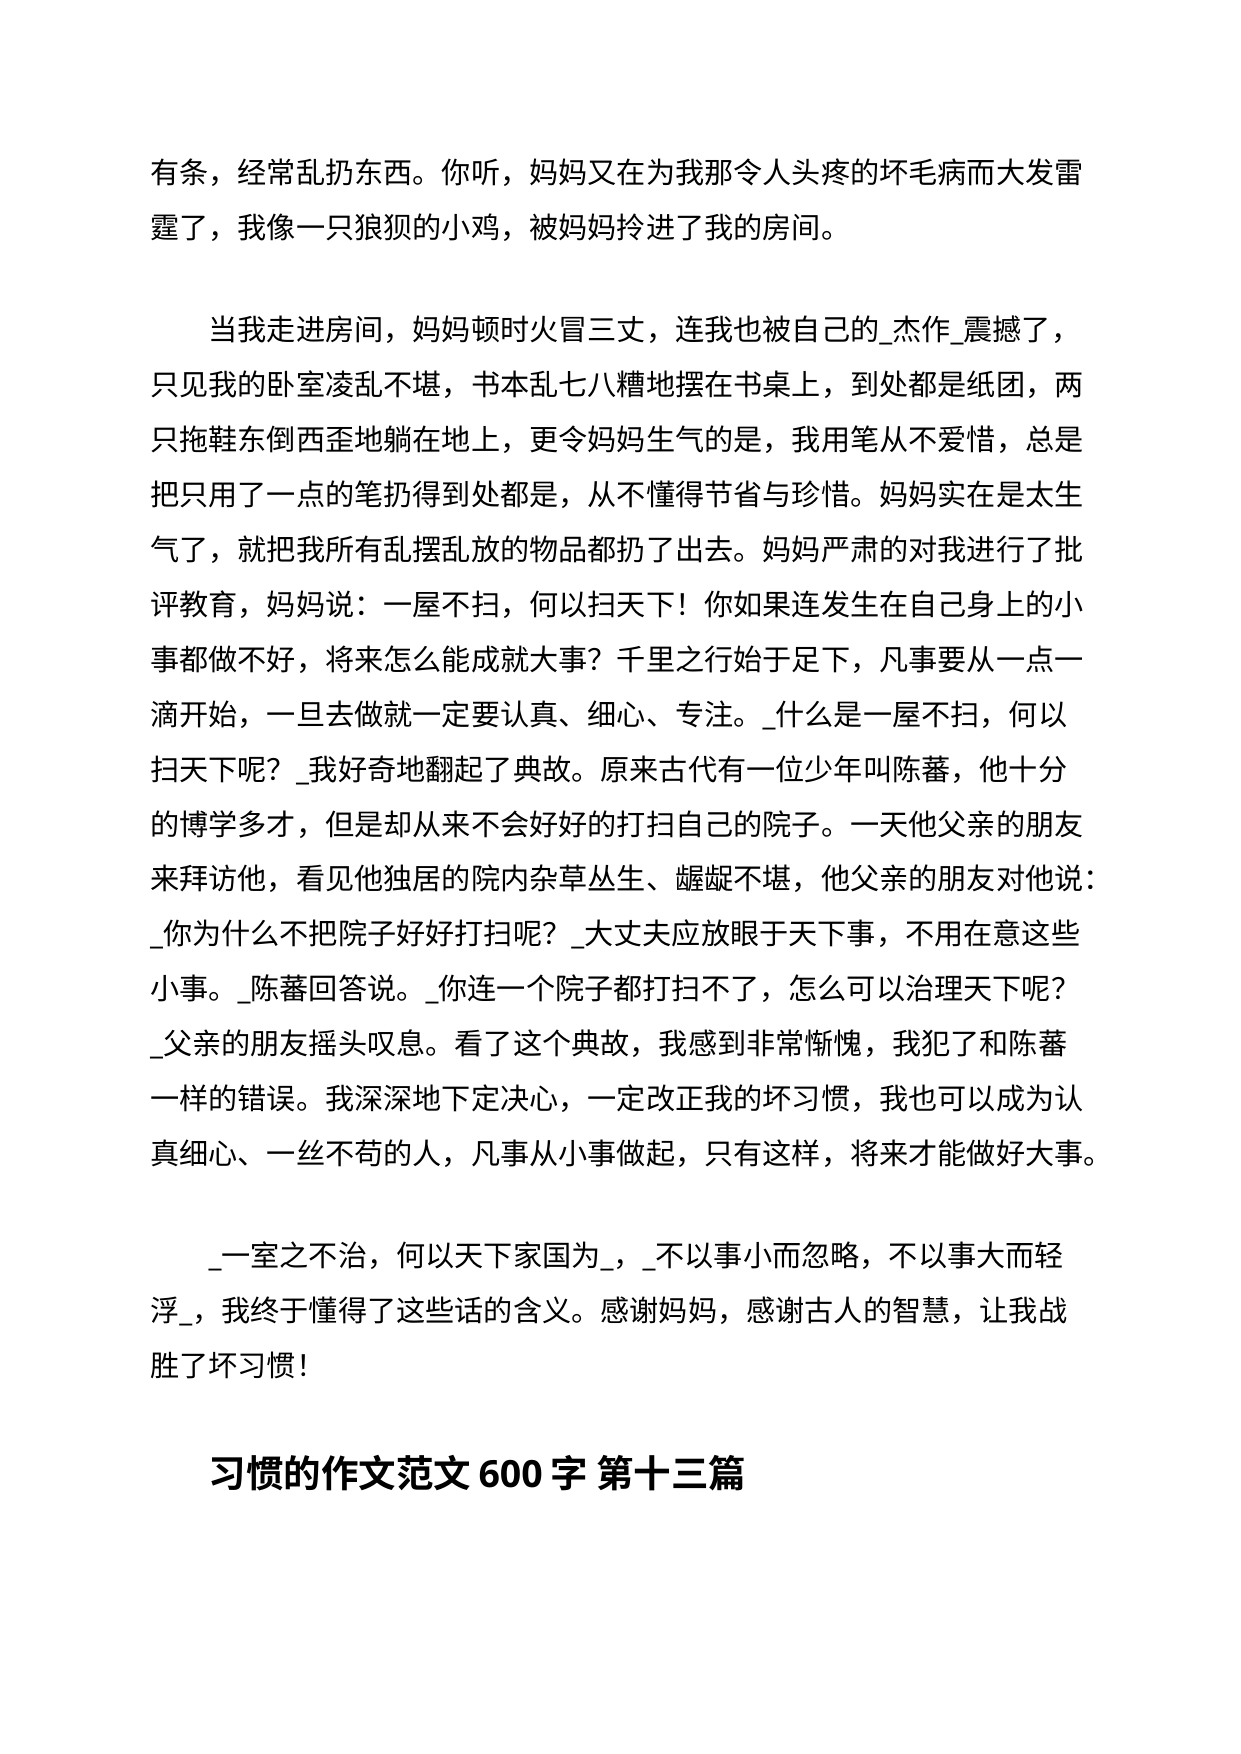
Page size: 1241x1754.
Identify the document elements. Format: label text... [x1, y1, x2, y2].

text 习惯的作文范文600字 第十三篇 [150, 1444, 1090, 1499]
text _一室之不治，何以天下家国为_，_不以事小而忽略，不以事大而轻浮_，我终于懂得了这些话的含义。感谢妈妈，感谢古人的智慧，让我战胜了坏习惯！ [150, 1232, 1090, 1385]
text 当我走进房间，妈妈顿时火冒三丈，连我也被自己的_杰作_震撼了，只见我的卧室凌乱不堪，书本乱七八糟地摆在书桌上，到处都是纸团，两只拖鞋东倒西歪地躺在地上，更令妈妈生气的是，我用笔从不爱惜，总是把只用了一点的笔扔得到处都是，从不懂得节省与珍惜。妈妈实在是太生气了，就把我所有乱摆乱放的物品都扔了出去。妈妈严肃的对我进行了批评教育，妈妈说：一屋不扫，何以扫天下！你如果连发生在自己身上的小事都做不好，将来怎么能成就大事？千里之行始于足下，凡事要从一点一滴开始，一旦去做就一定要认真、细心、专注。_什么是一屋不扫，何以扫天下呢？_我好奇地翻起了典故。原来古代有一位少年叫陈蕃，他十分的博学多才，但是却从来不会好好的打扫自己的院子。一天他父亲的朋友来拜访他，看见他独居的院内杂草丛生、龌龊不堪，他父亲的朋友对他说：_你为什么不把院子好好打扫呢？_大丈夫应放眼于天下事，不用在意这些小事。_陈蕃回答说。_你连一个院子都打扫不了，怎么可以治理天下呢？_父亲的朋友摇头叹息。看了这个典故，我感到非常惭愧，我犯了和陈蕃一样的错误。我深深地下定决心，一定改正我的坏习惯，我也可以成为认真细心、一丝不苟的人，凡事从小事做起，只有这样，将来才能做好大事。 [150, 307, 1090, 1173]
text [150, 150, 1090, 247]
